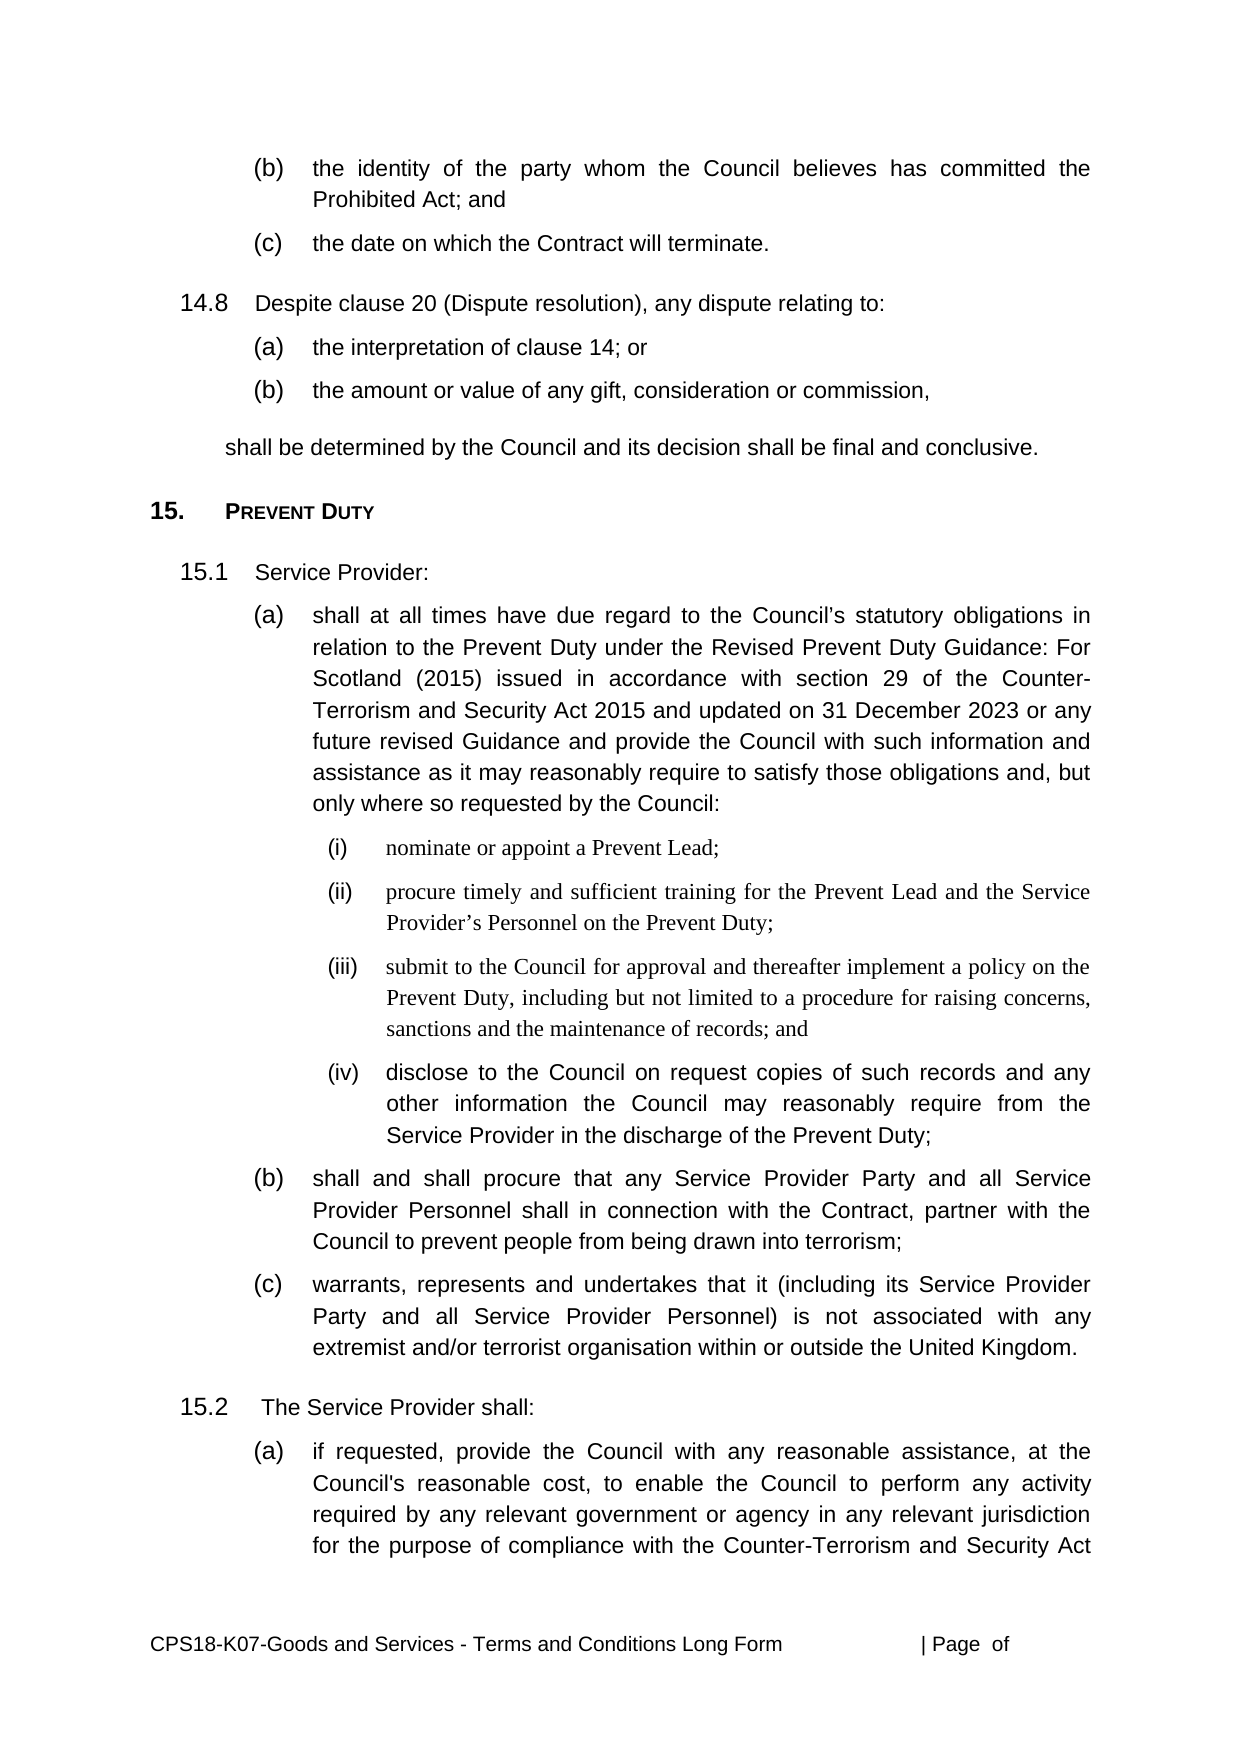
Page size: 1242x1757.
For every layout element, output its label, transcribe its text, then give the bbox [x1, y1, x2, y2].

subtitle the date on which the Contract will terminate. [253, 225, 1092, 256]
subtitle Despite clause 20 (Dispute resolution), any dispute relating to: [179, 285, 1092, 317]
subtitle the interpretation of clause 14; or [253, 329, 1092, 360]
subtitle the amount or value of any gift, consideration or commission, [253, 373, 1092, 404]
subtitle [253, 1433, 1092, 1558]
subtitle procure timely and sufficient training for the Prevent Lead and the Service Provider’s Personnel on the Prevent Duty; [327, 873, 1092, 935]
subtitle Prevent Duty [150, 494, 1092, 525]
subtitle warrants, represents and undertakes that it (including its Service Provider Party and all Service Provider Personnel) is not associated with any extremist and/or terrorist organisation within or outside the United Kingdom. [253, 1267, 1092, 1360]
subtitle shall at all times have due regard to the Council’s statutory obligations in relation to the Prevent Duty under the Revised Prevent Duty Guidance: For Scotland (2015) issued in accordance with section 29 of the Counter-Terrorism and Security Act 2015 and updated on 31 December 2023 or any future revised Guidance and provide the Council with such information and assistance as it may reasonably require to satisfy those obligations and, but only where so requested by the Council: [253, 598, 1092, 817]
subtitle The Service Provider shall: [179, 1389, 1092, 1421]
text shall be determined by the Council and its decision shall be final and conclusive. [225, 429, 1092, 460]
subtitle submit to the Council for approval and thereafter implement a policy on the Prevent Duty, including but not limited to a procedure for raising concerns, sanctions and the maintenance of records; and [327, 948, 1092, 1042]
subtitle the identity of the party whom the Council believes has committed the Prohibited Act; and [253, 150, 1092, 212]
subtitle Service Provider: [179, 554, 1092, 585]
subtitle nominate or appoint a Prevent Lead; [327, 829, 1092, 860]
subtitle disclose to the Council on request copies of such records and any other information the Council may reasonably require from the Service Provider in the discharge of the Prevent Duty; [327, 1054, 1092, 1148]
subtitle shall and shall procure that any Service Provider Party and all Service Provider Personnel shall in connection with the Contract, partner with the Council to prevent people from being drawn into terrorism; [253, 1160, 1092, 1254]
